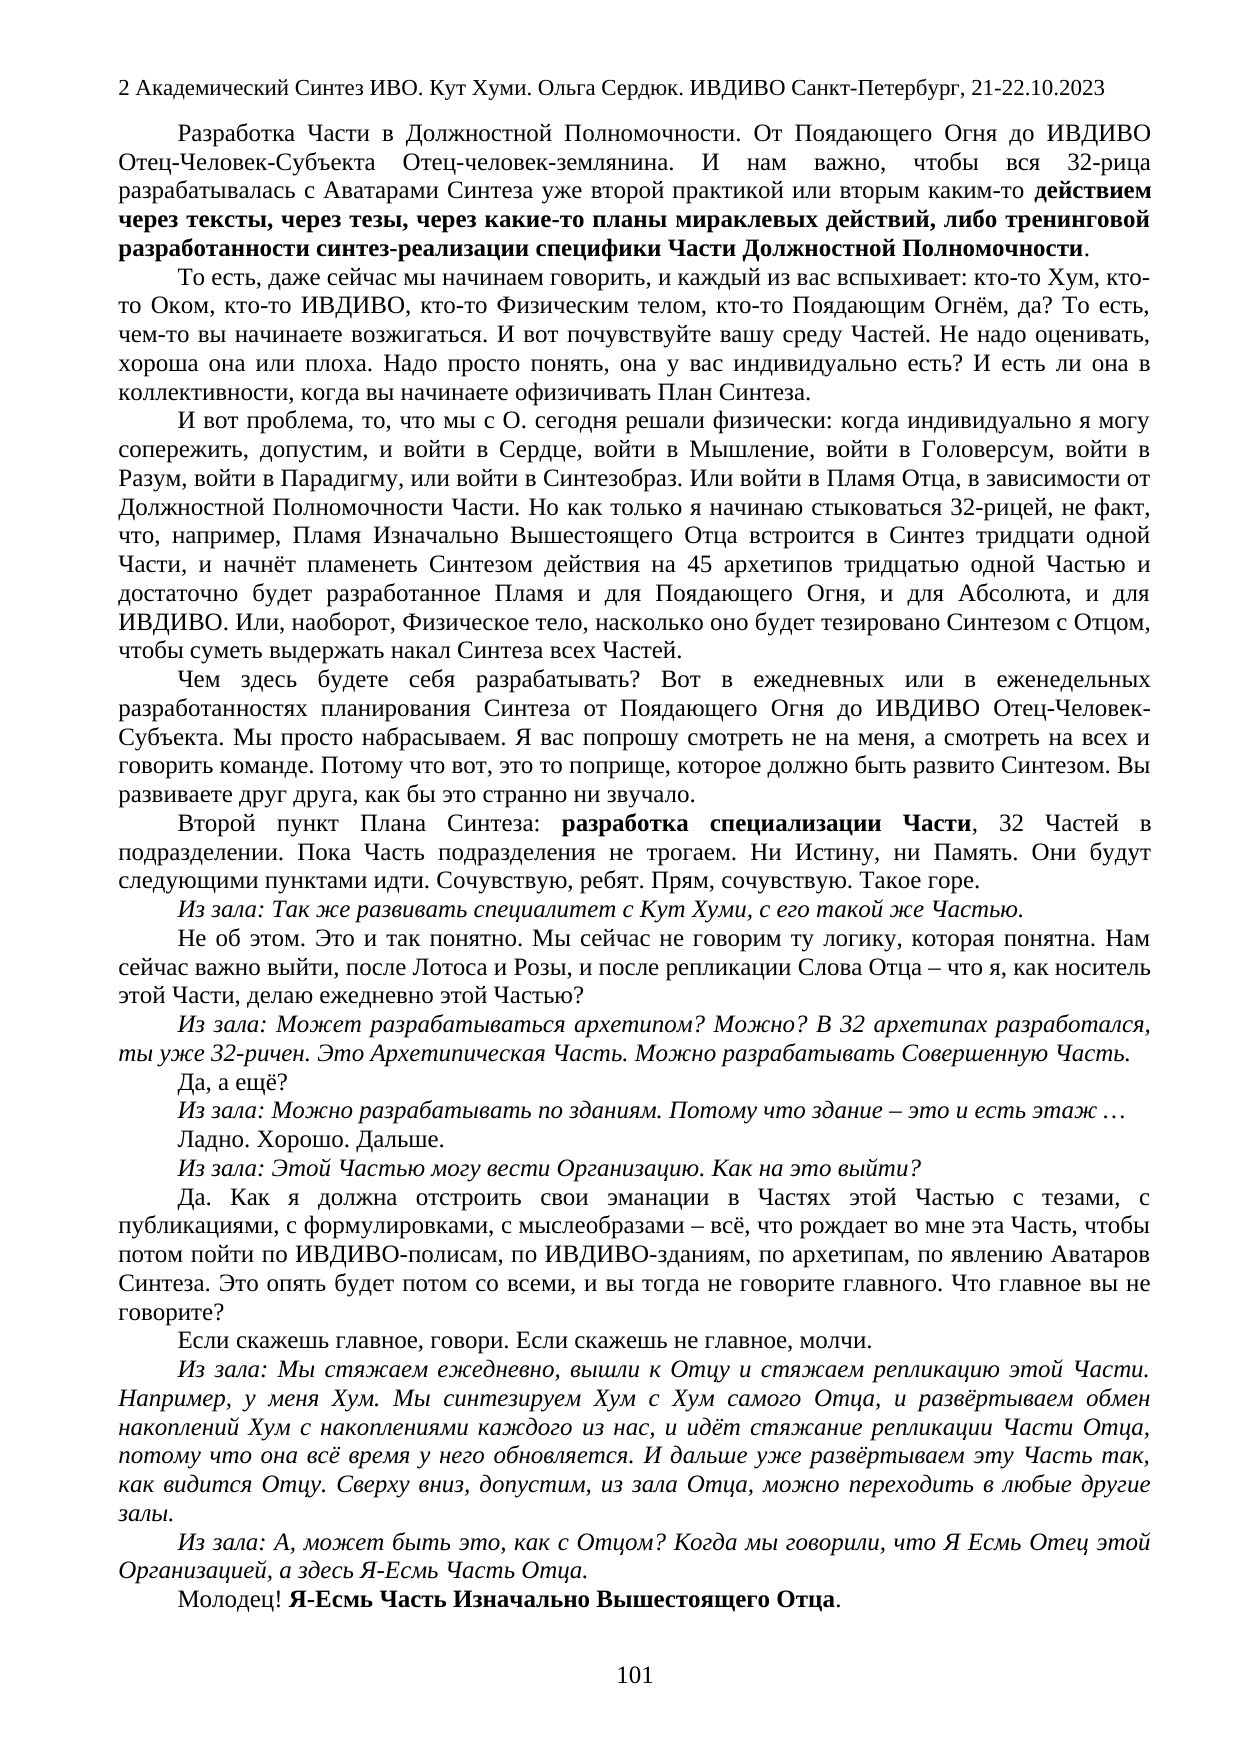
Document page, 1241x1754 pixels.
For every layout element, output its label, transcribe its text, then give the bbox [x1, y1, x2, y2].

text И вот проблема, то, что мы с О. сегодня решали физически: когда индивидуально я могу сопережить, допустим, и войти в Сердце, войти в Мышление, войти в Головерсум, войти в Разум, войти в Парадигму, или войти в Синтезобраз. Или войти в Пламя Отца, в зависимости от Должностной Полномочности Части. Но как только я начинаю стыковаться 32-рицей, не факт, что, например, Пламя Изначально Вышестоящего Отца встроится в Синтез тридцати одной Части, и начнёт пламенеть Синтезом действия на 45 архетипов тридцатью одной Частью и достаточно будет разработанное Пламя и для Поядающего Огня, и для Абсолюта, и для ИВДИВО. Или, наоборот, Физическое тело, насколько оно будет тезировано Синтезом с Отцом, чтобы суметь выдержать накал Синтеза всех Частей. [118, 406, 1152, 664]
text Из зала: Мы стяжаем ежедневно, вышли к Отцу и стяжаем репликацию этой Части. Например, у меня Хум. Мы синтезируем Хум с Хум самого Отца, и развёртываем обмен накоплений Хум с накоплениями каждого из нас, и идёт стяжание репликации Части Отца, потому что она всё время у него обновляется. И дальше уже развёртываем эту Часть так, как видится Отцу. Сверху вниз, допустим, из зала Отца, можно переходить в любые другие залы. [118, 1354, 1152, 1527]
text Второй пункт Плана Синтеза: разработка специализации Части, 32 Частей в подразделении. Пока Часть подразделения не трогаем. Ни Истину, ни Память. Они будут следующими пунктами идти. Сочувствую, ребят. Прям, сочувствую. Такое горе. [118, 808, 1152, 894]
text Ладно. Хорошо. Дальше. [118, 1124, 1152, 1153]
text Да, а ещё? [118, 1067, 1152, 1096]
text Чем здесь будете себя разрабатывать? Вот в ежедневных или в еженедельных разработанностях планирования Синтеза от Поядающего Огня до ИВДИВО Отец-Человек-Субъекта. Мы просто набрасываем. Я вас попрошу смотреть не на меня, а смотреть на всех и говорить команде. Потому что вот, это то поприще, которое должно быть развито Синтезом. Вы развиваете друг друга, как бы это странно ни звучало. [118, 664, 1152, 808]
text Молодец! Я-Есмь Часть Изначально Вышестоящего Отца. [118, 1584, 1152, 1613]
text То есть, даже сейчас мы начинаем говорить, и каждый из вас вспыхивает: кто-то Хум, кто-то Оком, кто-то ИВДИВО, кто-то Физическим телом, кто-то Поядающим Огнём, да? То есть, чем-то вы начинаете возжигаться. И вот почувствуйте вашу среду Частей. Не надо оценивать, хороша она или плоха. Надо просто понять, она у вас индивидуально есть? И есть ли она в коллективности, когда вы начинаете офизичивать План Синтеза. [118, 262, 1152, 406]
text Из зала: Можно разрабатывать по зданиям. Потому что здание – это и есть этаж … [118, 1096, 1152, 1124]
text Если скажешь главное, говори. Если скажешь не главное, молчи. [118, 1326, 1152, 1354]
text Из зала: Этой Частью могу вести Организацию. Как на это выйти? [118, 1153, 1152, 1182]
text Из зала: Так же развивать специалитет с Кут Хуми, с его такой же Частью. [118, 894, 1152, 923]
text Из зала: А, может быть это, как с Отцом? Когда мы говорили, что Я Есмь Отец этой Организацией, а здесь Я-Есмь Часть Отца. [118, 1527, 1152, 1584]
text Из зала: Может разрабатываться архетипом? Можно? В 32 архетипах разработался, ты уже 32-ричен. Это Архетипическая Часть. Можно разрабатывать Совершенную Часть. [118, 1009, 1152, 1067]
text Разработка Части в Должностной Полномочности. От Поядающего Огня до ИВДИВО Отец-Человек-Субъекта Отец-человек-землянина. И нам важно, чтобы вся 32-рица разрабатывалась с Аватарами Синтеза уже второй практикой или вторым каким-то действием через тексты, через тезы, через какие-то планы мираклевых действий, либо тренинговой разработанности синтез-реализации специфики Части Должностной Полномочности. [118, 118, 1152, 262]
text Не об этом. Это и так понятно. Мы сейчас не говорим ту логику, которая понятна. Нам сейчас важно выйти, после Лотоса и Розы, и после репликации Слова Отца – что я, как носитель этой Части, делаю ежедневно этой Частью? [118, 923, 1152, 1009]
text Да. Как я должна отстроить свои эманации в Частях этой Частью с тезами, с публикациями, с формулировками, с мыслеобразами – всё, что рождает во мне эта Часть, чтобы потом пойти по ИВДИВО-полисам, по ИВДИВО-зданиям, по архетипам, по явлению Аватаров Синтеза. Это опять будет потом со всеми, и вы тогда не говорите главного. Что главное вы не говорите? [118, 1182, 1152, 1326]
